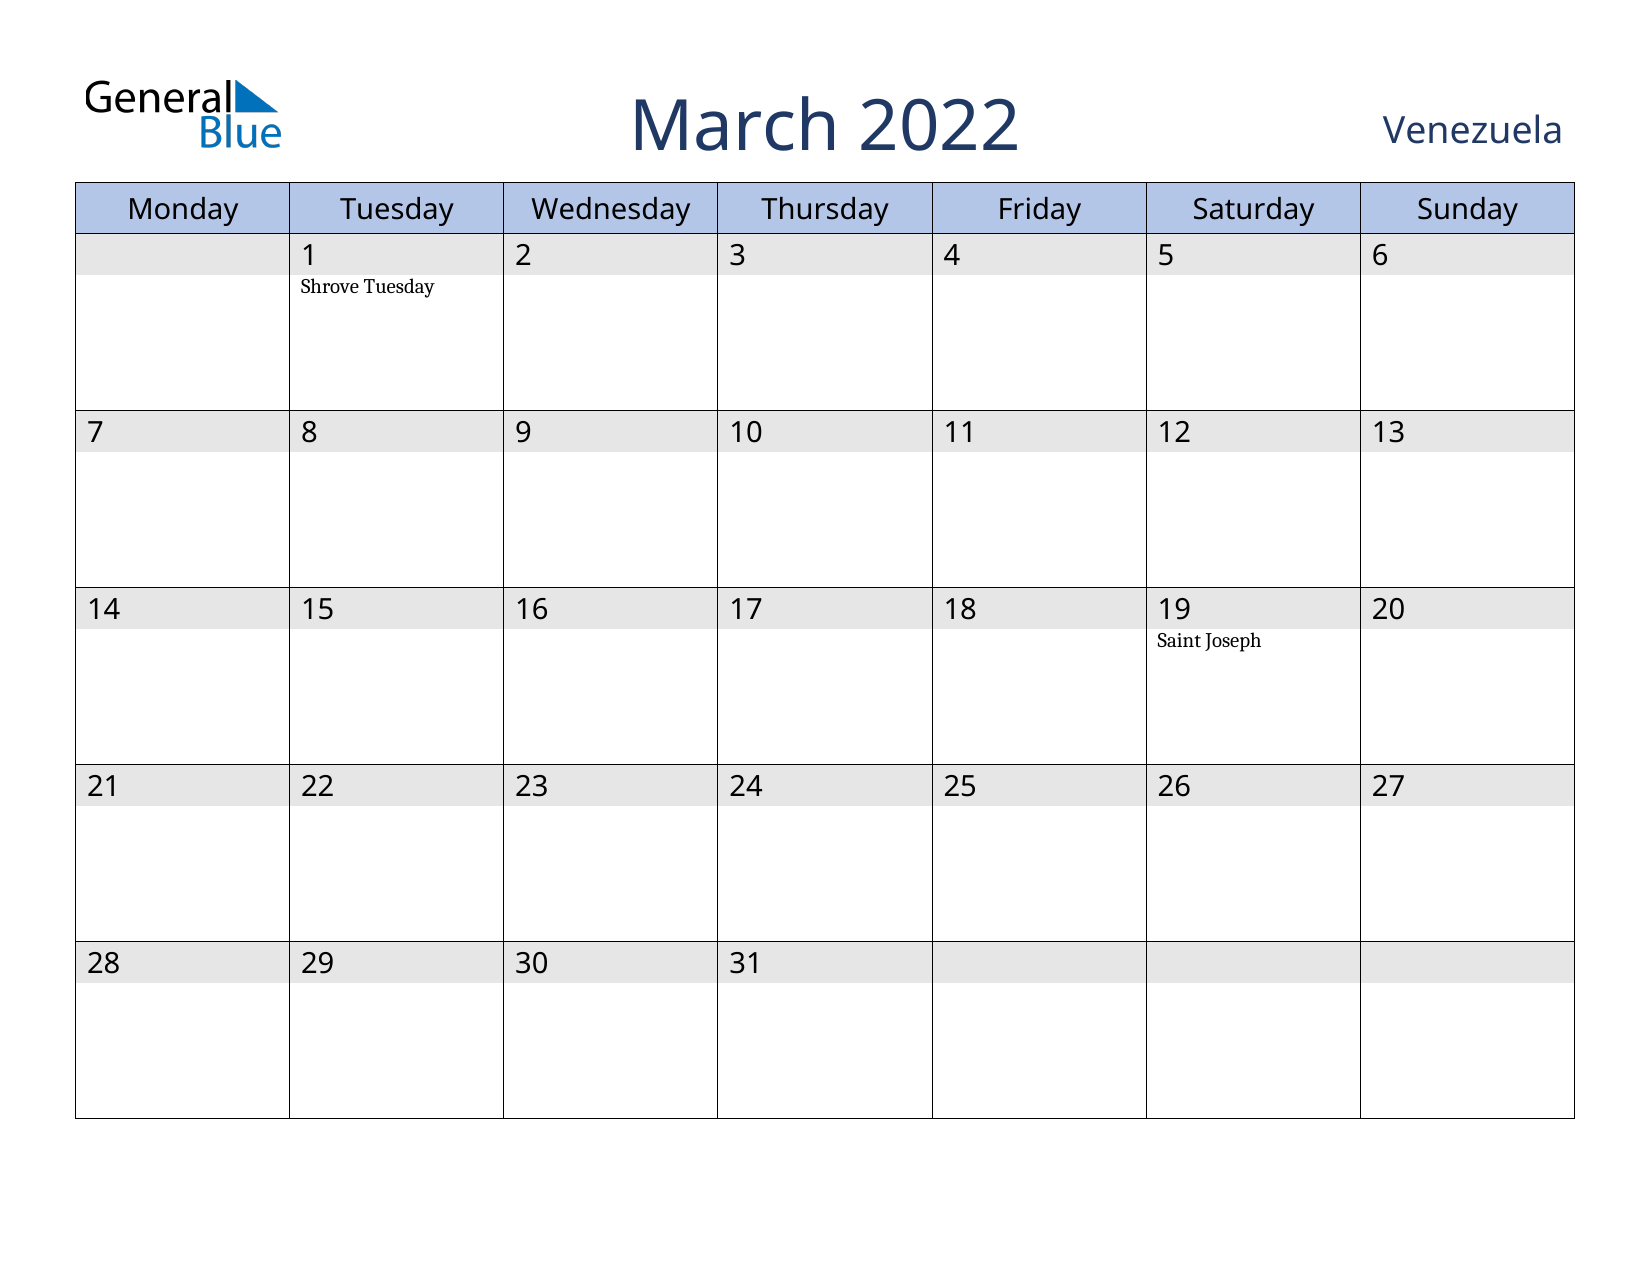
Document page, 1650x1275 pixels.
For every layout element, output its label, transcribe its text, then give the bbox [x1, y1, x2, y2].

table_cell [933, 806, 1146, 941]
table_cell [933, 629, 1146, 764]
table_cell [1361, 806, 1574, 941]
table_cell [76, 806, 289, 941]
table_cell 4 [933, 234, 1146, 275]
table_cell [504, 983, 717, 1118]
table_cell [1147, 983, 1360, 1118]
table_cell [1147, 452, 1360, 587]
table_cell 28 [76, 942, 289, 983]
table_cell 19 [1147, 588, 1360, 629]
table_cell [504, 452, 717, 587]
table_cell 23 [504, 765, 717, 806]
table_cell 14 [76, 588, 289, 629]
table_cell [1361, 452, 1574, 587]
table_cell [718, 629, 932, 764]
table_cell [290, 983, 503, 1118]
table_cell 24 [718, 765, 932, 806]
table_cell [290, 452, 503, 587]
table_cell [1361, 275, 1574, 410]
table_cell Friday [933, 183, 1146, 233]
table_cell Saturday [1147, 183, 1360, 233]
table_cell 15 [290, 588, 503, 629]
table_cell [718, 983, 932, 1118]
table_cell Thursday [718, 183, 932, 233]
table_cell 2 [504, 234, 717, 275]
table_cell [76, 234, 289, 275]
table_header March 2022 [504, 75, 1146, 182]
table_cell [718, 452, 932, 587]
table_cell 16 [504, 588, 717, 629]
table_header [76, 75, 503, 182]
picture [86, 80, 281, 148]
table_cell 13 [1361, 411, 1574, 452]
table_cell [718, 806, 932, 941]
table_cell Wednesday [504, 183, 717, 233]
table_cell [76, 983, 289, 1118]
table_cell 20 [1361, 588, 1574, 629]
table_cell 8 [290, 411, 503, 452]
table_cell [933, 983, 1146, 1118]
table_cell [933, 942, 1146, 983]
table_cell [1147, 275, 1360, 410]
table_cell 7 [76, 411, 289, 452]
table_cell [1361, 942, 1574, 983]
table_cell 26 [1147, 765, 1360, 806]
table_cell [76, 629, 289, 764]
table_cell 18 [933, 588, 1146, 629]
table_cell 25 [933, 765, 1146, 806]
table_cell [1147, 806, 1360, 941]
table_cell 1 [290, 234, 503, 275]
table_cell Sunday [1361, 183, 1574, 233]
table_cell [933, 452, 1146, 587]
table_cell [718, 275, 932, 410]
table_cell [1361, 983, 1574, 1118]
table_cell 9 [504, 411, 717, 452]
table_cell [1361, 629, 1574, 764]
table_cell [290, 629, 503, 764]
table_cell 21 [76, 765, 289, 806]
table_cell [76, 452, 289, 587]
table_cell [76, 275, 289, 410]
table_cell 12 [1147, 411, 1360, 452]
table_cell 5 [1147, 234, 1360, 275]
table_cell 6 [1361, 234, 1574, 275]
table_cell [933, 275, 1146, 410]
table_cell 22 [290, 765, 503, 806]
table_cell Saint Joseph [1147, 629, 1360, 764]
table_cell 10 [718, 411, 932, 452]
table_cell 27 [1361, 765, 1574, 806]
table_cell [504, 806, 717, 941]
table_cell [504, 275, 717, 410]
table_cell 29 [290, 942, 503, 983]
table_cell 3 [718, 234, 932, 275]
table_cell Tuesday [290, 183, 503, 233]
table_cell 30 [504, 942, 717, 983]
table_cell Monday [76, 183, 289, 233]
table_cell 11 [933, 411, 1146, 452]
table_cell Shrove Tuesday [290, 275, 503, 410]
table_cell [504, 629, 717, 764]
table_cell 31 [718, 942, 932, 983]
table_cell [1147, 942, 1360, 983]
table_header Venezuela [1146, 75, 1574, 182]
table_cell [290, 806, 503, 941]
table_cell 17 [718, 588, 932, 629]
